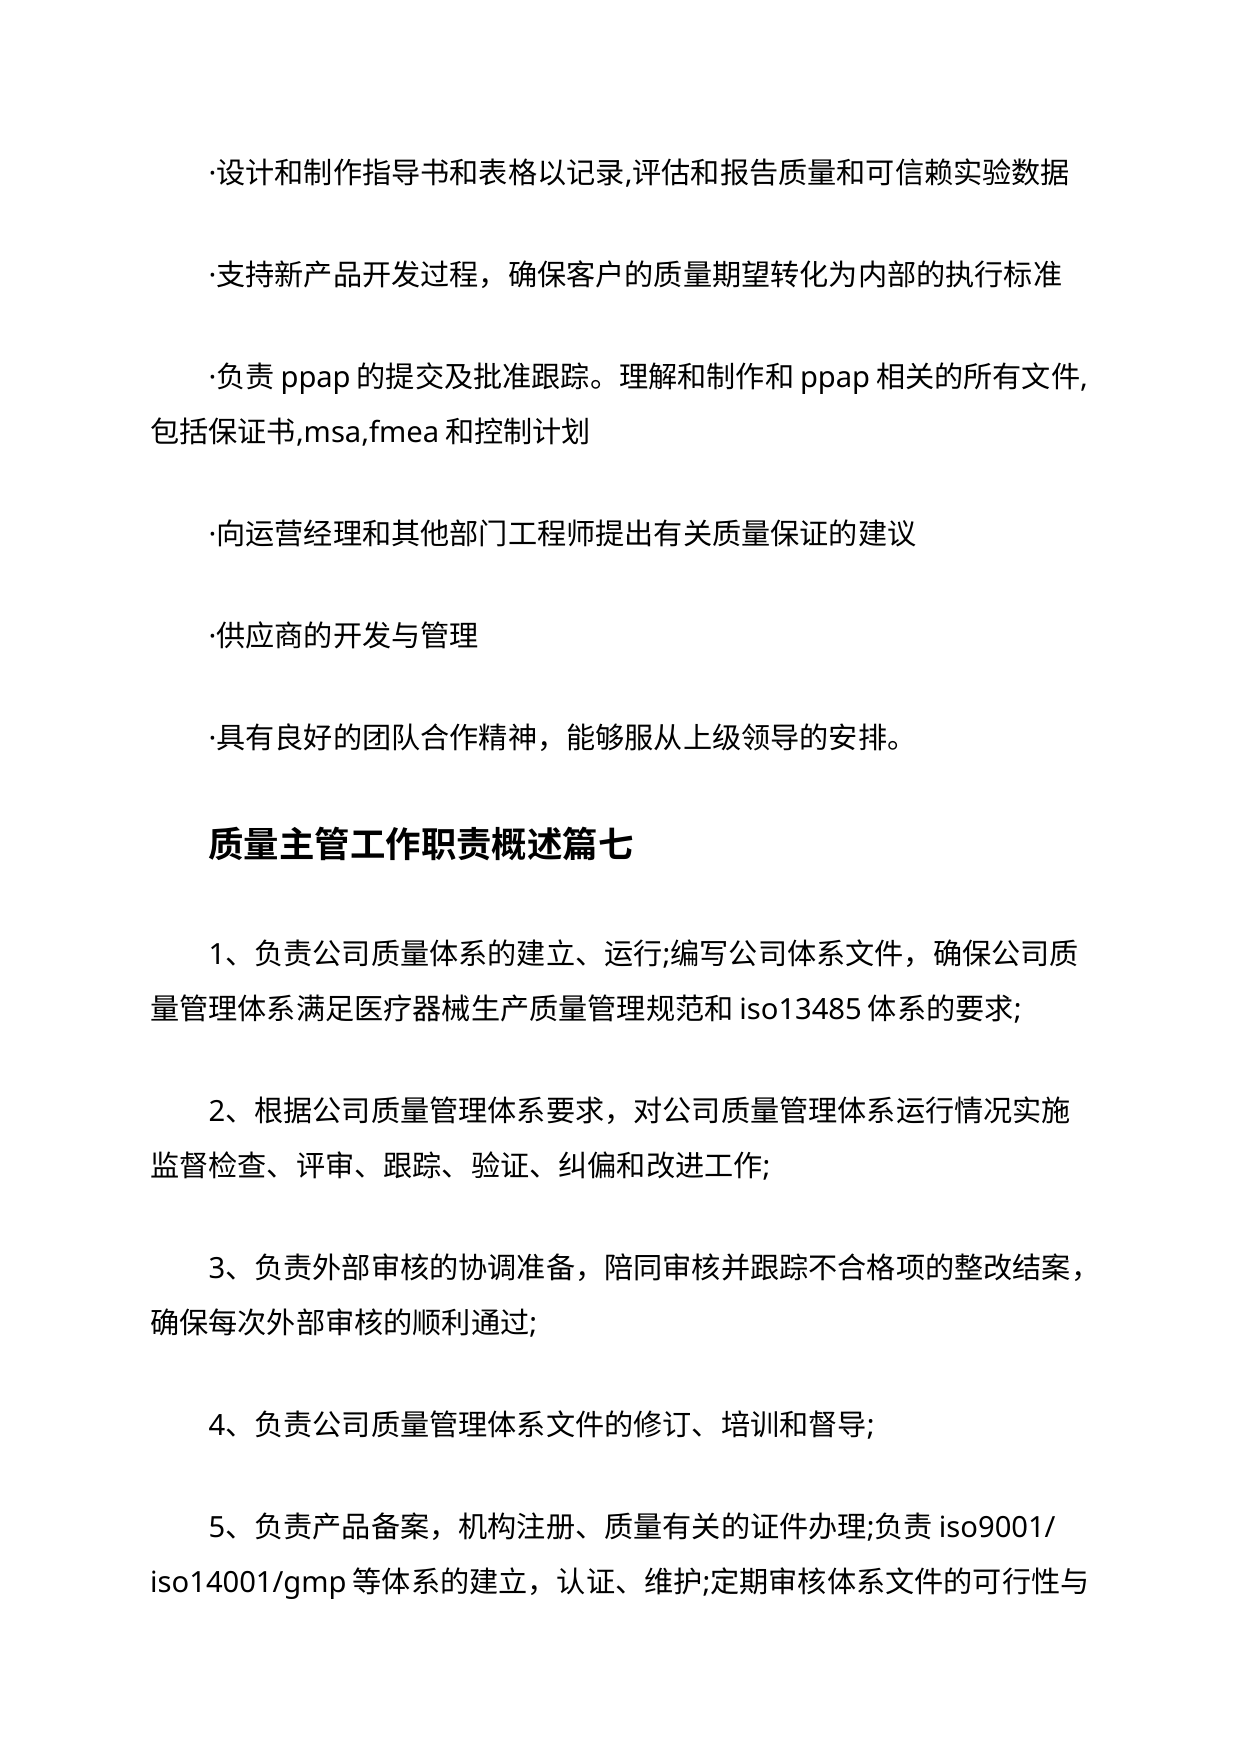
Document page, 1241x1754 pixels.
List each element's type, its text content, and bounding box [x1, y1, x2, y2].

text 3、负责外部审核的协调准备，陪同审核并跟踪不合格项的整改结案，确保每次外部审核的顺利通过; [150, 1244, 1090, 1342]
text ·向运营经理和其他部门工程师提出有关质量保证的建议 [150, 511, 1090, 553]
text 质量主管工作职责概述篇七 [150, 817, 1090, 868]
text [150, 1503, 1090, 1601]
text ·供应商的开发与管理 [150, 613, 1090, 655]
text ·具有良好的团队合作精神，能够服从上级领导的安排。 [150, 715, 1090, 757]
text 1、负责公司质量体系的建立、运行;编写公司体系文件，确保公司质量管理体系满足医疗器械生产质量管理规范和iso13485体系的要求; [150, 930, 1090, 1028]
text ·设计和制作指导书和表格以记录,评估和报告质量和可信赖实验数据 [150, 150, 1090, 192]
text 2、根据公司质量管理体系要求，对公司质量管理体系运行情况实施监督检查、评审、跟踪、验证、纠偏和改进工作; [150, 1087, 1090, 1185]
text ·负责ppap的提交及批准跟踪。理解和制作和ppap相关的所有文件,包括保证书,msa,fmea和控制计划 [150, 354, 1090, 451]
text 4、负责公司质量管理体系文件的修订、培训和督导; [150, 1401, 1090, 1444]
text ·支持新产品开发过程，确保客户的质量期望转化为内部的执行标准 [150, 252, 1090, 294]
